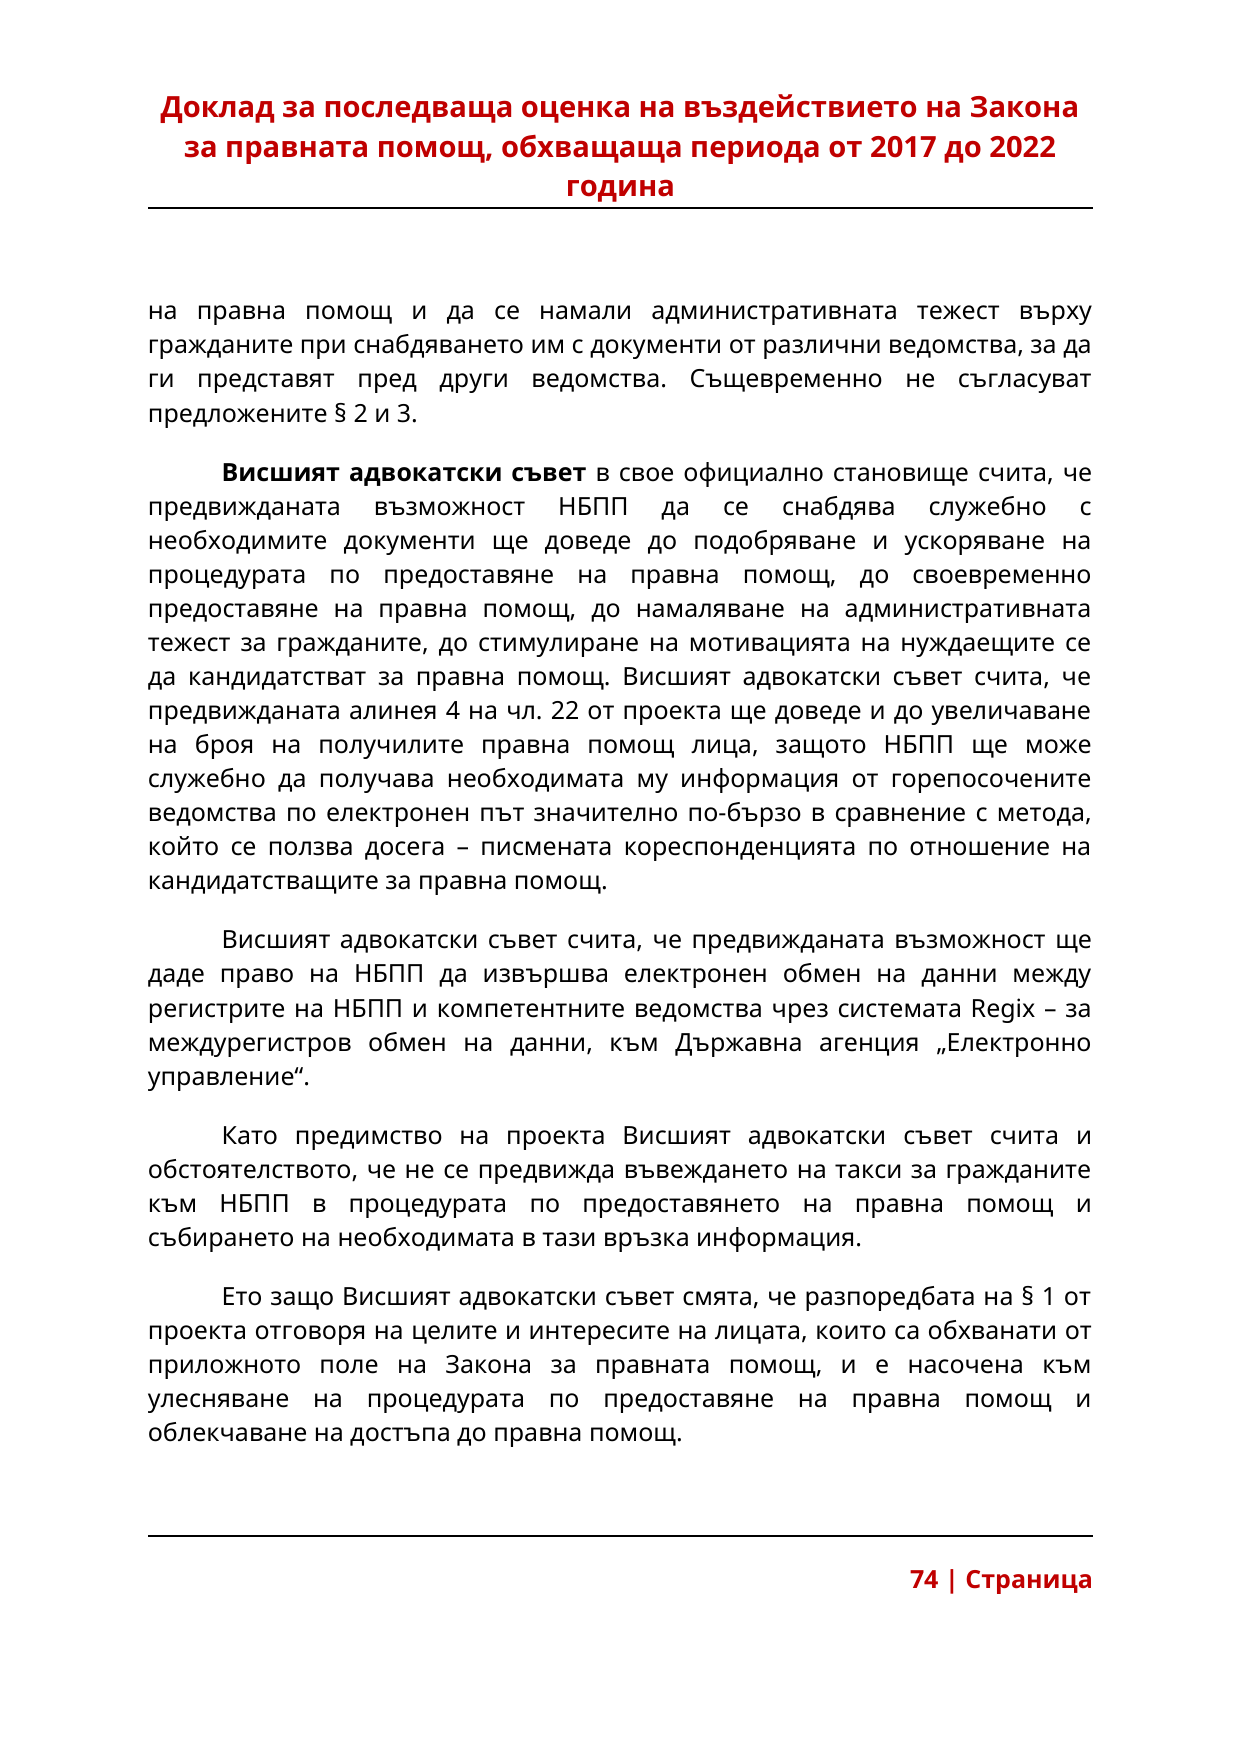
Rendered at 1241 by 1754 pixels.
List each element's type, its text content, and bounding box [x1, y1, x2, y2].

text Ето защо Висшият адвокатски съвет смята, че разпоредбата на § 1 от проекта отговоря на целите и интересите на лицата, които са обхванати от приложното поле на Закона за правната помощ, и е насочена към улесняване на процедурата по предоставяне на правна помощ и облекчаване на достъпа до правна помощ. [148, 1279, 1093, 1449]
text Като предимство на проекта Висшият адвокатски съвет счита и обстоятелството, че не се предвижда въвеждането на такси за гражданите към НБПП в процедурата по предоставянето на правна помощ и събирането на необходимата в тази връзка информация. [148, 1117, 1093, 1254]
text Висшият адвокатски съвет в свое официално становище счита, че предвижданата възможност НБПП да се снабдява служебно с необходимите документи ще доведе до подобряване и ускоряване на процедурата по предоставяне на правна помощ, до своевременно предоставяне на правна помощ, до намаляване на административната тежест за гражданите, до стимулиране на мотивацията на нуждаещите се да кандидатстват за правна помощ. Висшият адвокатски съвет счита, че предвижданата алинея 4 на чл. 22 от проекта ще доведе и до увеличаване на броя на получилите правна помощ лица, защото НБПП ще може служебно да получава необходимата му информация от горепосочените ведомства по електронен път значително по-бързо в сравнение с метода, който се ползва досега – писмената кореспонденцията по отношение на кандидатстващите за правна помощ. [148, 454, 1093, 897]
text Висшият адвокатски съвет счита, че предвижданата възможност ще даде право на НБПП да извършва електронен обмен на данни между регистрите на НБПП и компетентните ведомства чрез системата Regix – за междурегистров обмен на данни, към Държавна агенция „Електронно управление“. [148, 922, 1093, 1092]
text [148, 293, 1093, 429]
